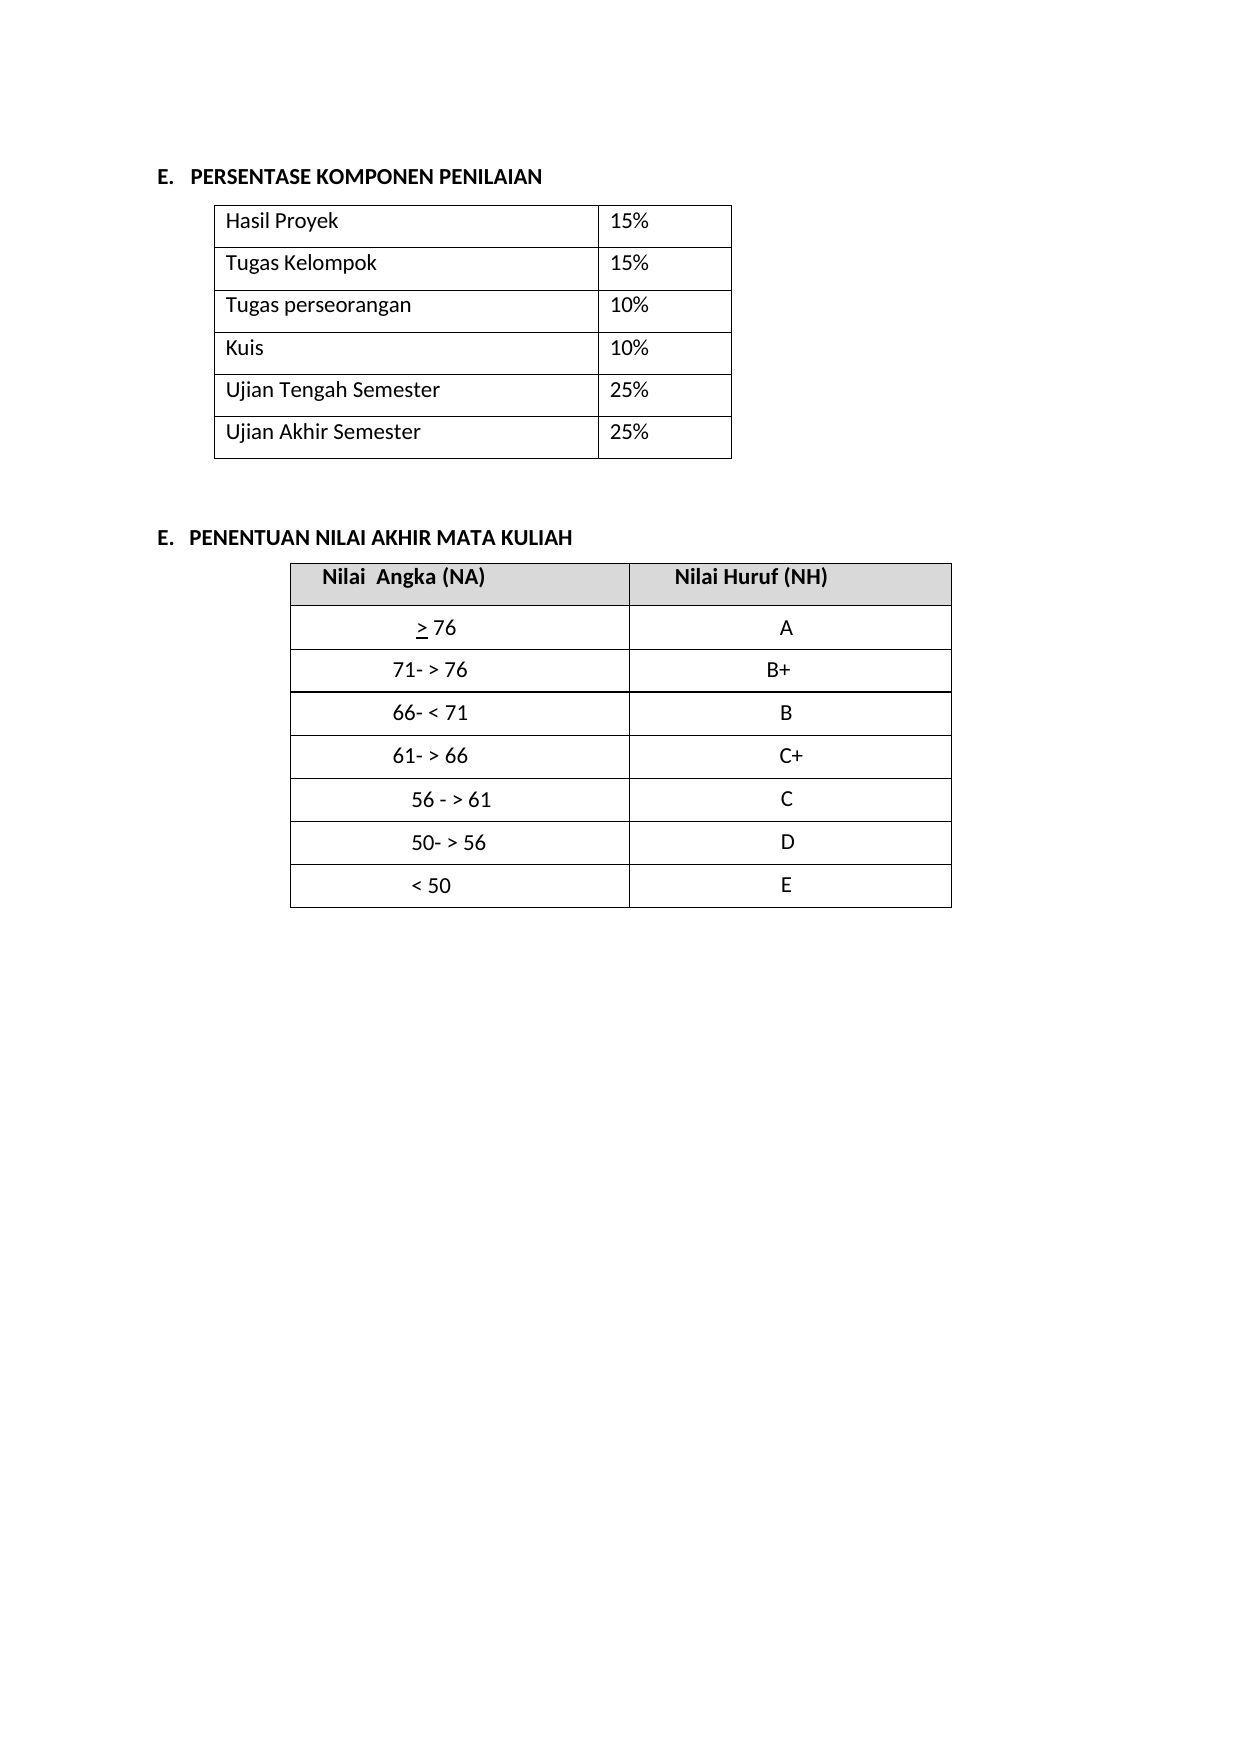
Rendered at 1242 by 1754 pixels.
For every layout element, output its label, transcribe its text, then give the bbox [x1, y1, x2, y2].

table_header Hasil Proyek [215, 206, 598, 247]
table_cell C+ [630, 736, 951, 777]
table_cell 71- > 76 [291, 650, 629, 691]
table_cell 50- > 56 [291, 822, 629, 863]
table_cell < 50 [291, 865, 629, 907]
table_cell Ujian Akhir Semester [215, 417, 598, 458]
table_cell E [630, 865, 951, 907]
table_cell B [630, 693, 951, 734]
table_cell Tugas perseorangan [215, 291, 598, 332]
table_cell C [630, 779, 951, 821]
table_header Nilai Angka (NA) [291, 564, 629, 605]
table_cell 25% [599, 417, 731, 458]
table_cell Ujian Tengah Semester [215, 375, 598, 416]
table_cell 10% [599, 291, 731, 332]
table_cell 25% [599, 375, 731, 416]
table_cell D [630, 822, 951, 863]
table_cell B+ [630, 650, 951, 691]
table_cell > 76 [291, 606, 629, 648]
text E. PENENTUAN NILAI AKHIR MATA KULIAH [157, 521, 1075, 550]
table_cell 56 - > 61 [291, 779, 629, 821]
table_cell 66- < 71 [291, 693, 629, 734]
table_header 15% [599, 206, 731, 247]
table_cell 15% [599, 248, 731, 289]
table_cell Kuis [215, 333, 598, 374]
table_cell 10% [599, 333, 731, 374]
table_cell Tugas Kelompok [215, 248, 598, 289]
text E. PERSENTASE KOMPONEN PENILAIAN [157, 161, 1075, 190]
table_header Nilai Huruf (NH) [630, 564, 951, 605]
table_cell 61- > 66 [291, 736, 629, 777]
table_cell A [630, 606, 951, 648]
